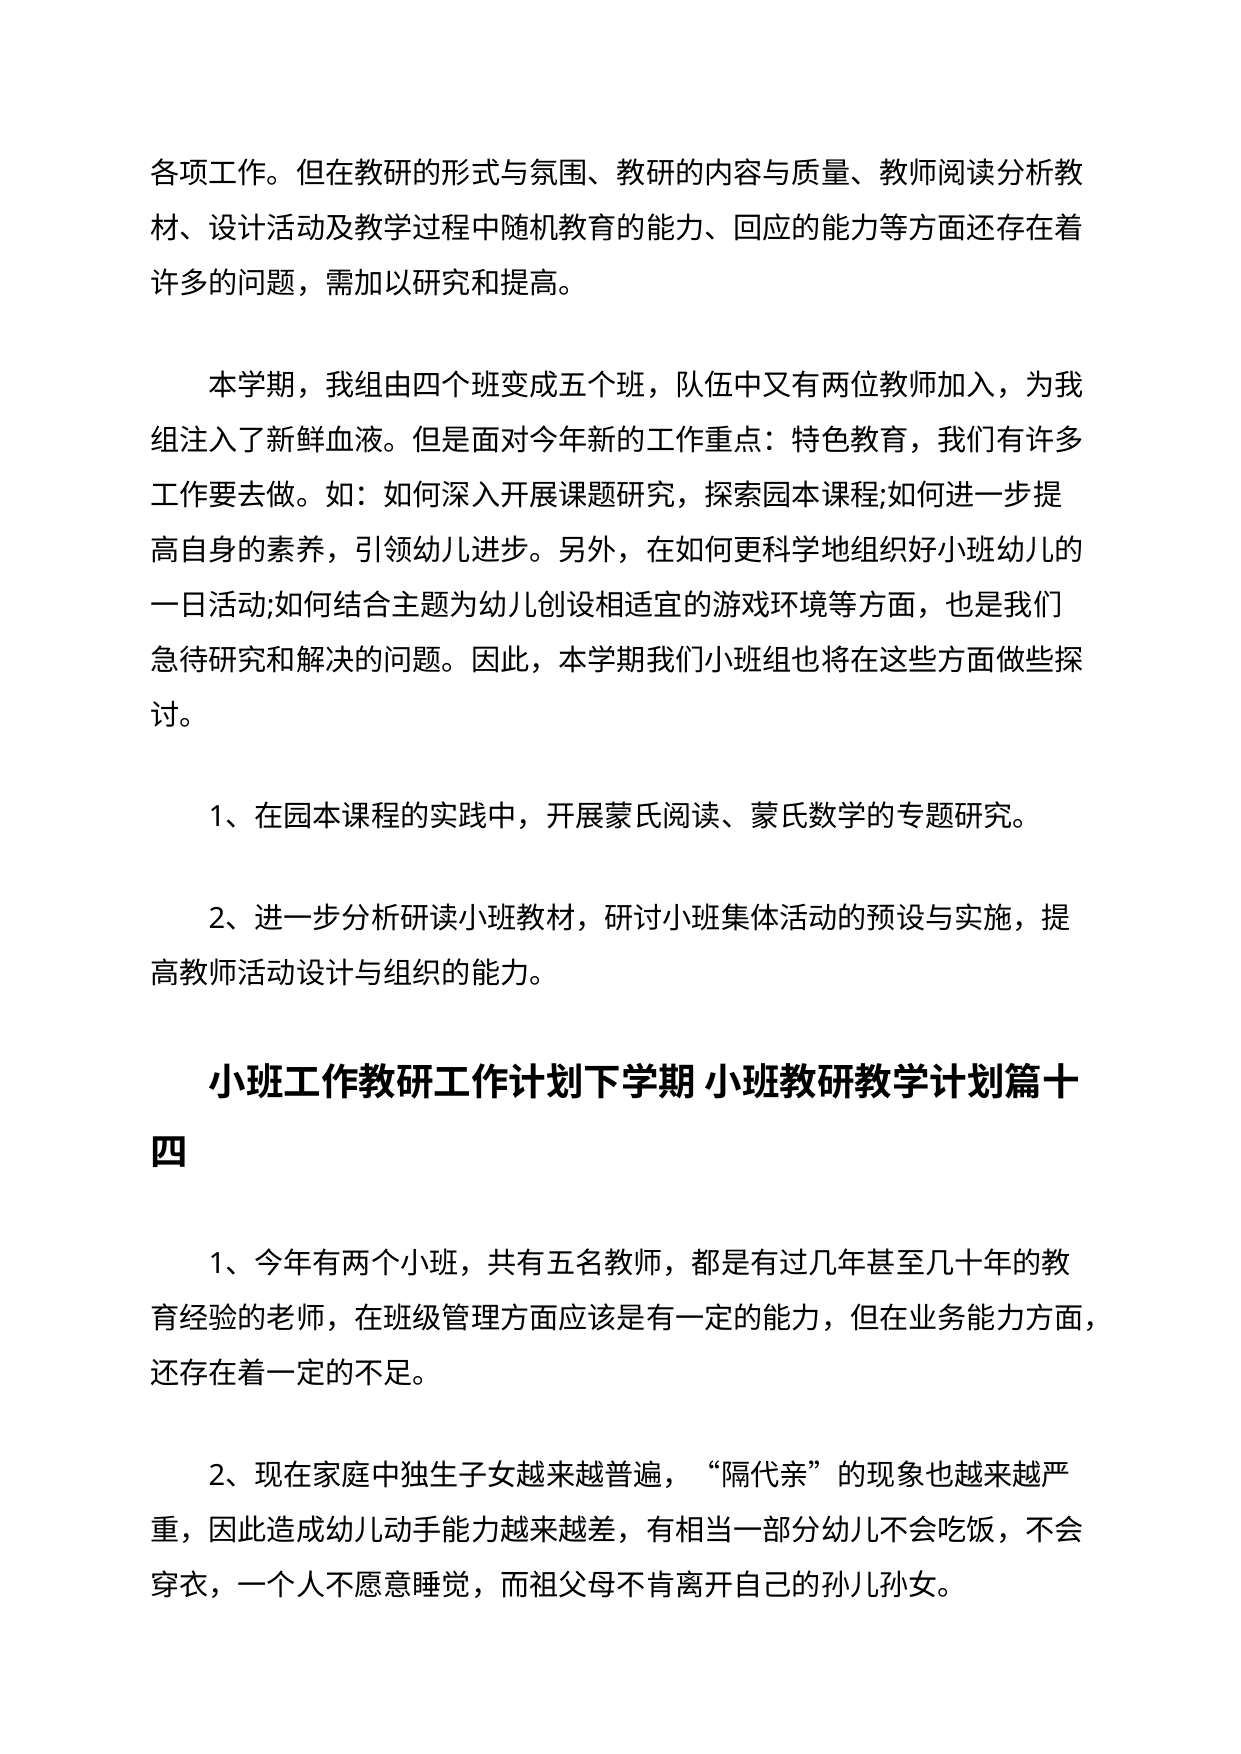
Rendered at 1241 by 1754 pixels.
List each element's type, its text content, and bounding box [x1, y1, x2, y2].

text 1、今年有两个小班，共有五名教师，都是有过几年甚至几十年的教育经验的老师，在班级管理方面应该是有一定的能力，但在业务能力方面，还存在着一定的不足。 [150, 1239, 1090, 1392]
text 2、进一步分析研读小班教材，研讨小班集体活动的预设与实施，提高教师活动设计与组织的能力。 [150, 895, 1090, 992]
text 2、现在家庭中独生子女越来越普遍，“隔代亲”的现象也越来越严重，因此造成幼儿动手能力越来越差，有相当一部分幼儿不会吃饭，不会穿衣，一个人不愿意睡觉，而祖父母不肯离开自己的孙儿孙女。 [150, 1451, 1090, 1603]
text 1、在园本课程的实践中，开展蒙氏阅读、蒙氏数学的专题研究。 [150, 793, 1090, 835]
text 小班工作教研工作计划下学期 小班教研教学计划篇十四 [150, 1052, 1090, 1176]
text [150, 150, 1090, 302]
text 本学期，我组由四个班变成五个班，队伍中又有两位教师加入，为我组注入了新鲜血液。但是面对今年新的工作重点：特色教育，我们有许多工作要去做。如：如何深入开展课题研究，探索园本课程;如何进一步提高自身的素养，引领幼儿进步。另外，在如何更科学地组织好小班幼儿的一日活动;如何结合主题为幼儿创设相适宜的游戏环境等方面，也是我们急待研究和解决的问题。因此，本学期我们小班组也将在这些方面做些探讨。 [150, 362, 1090, 733]
